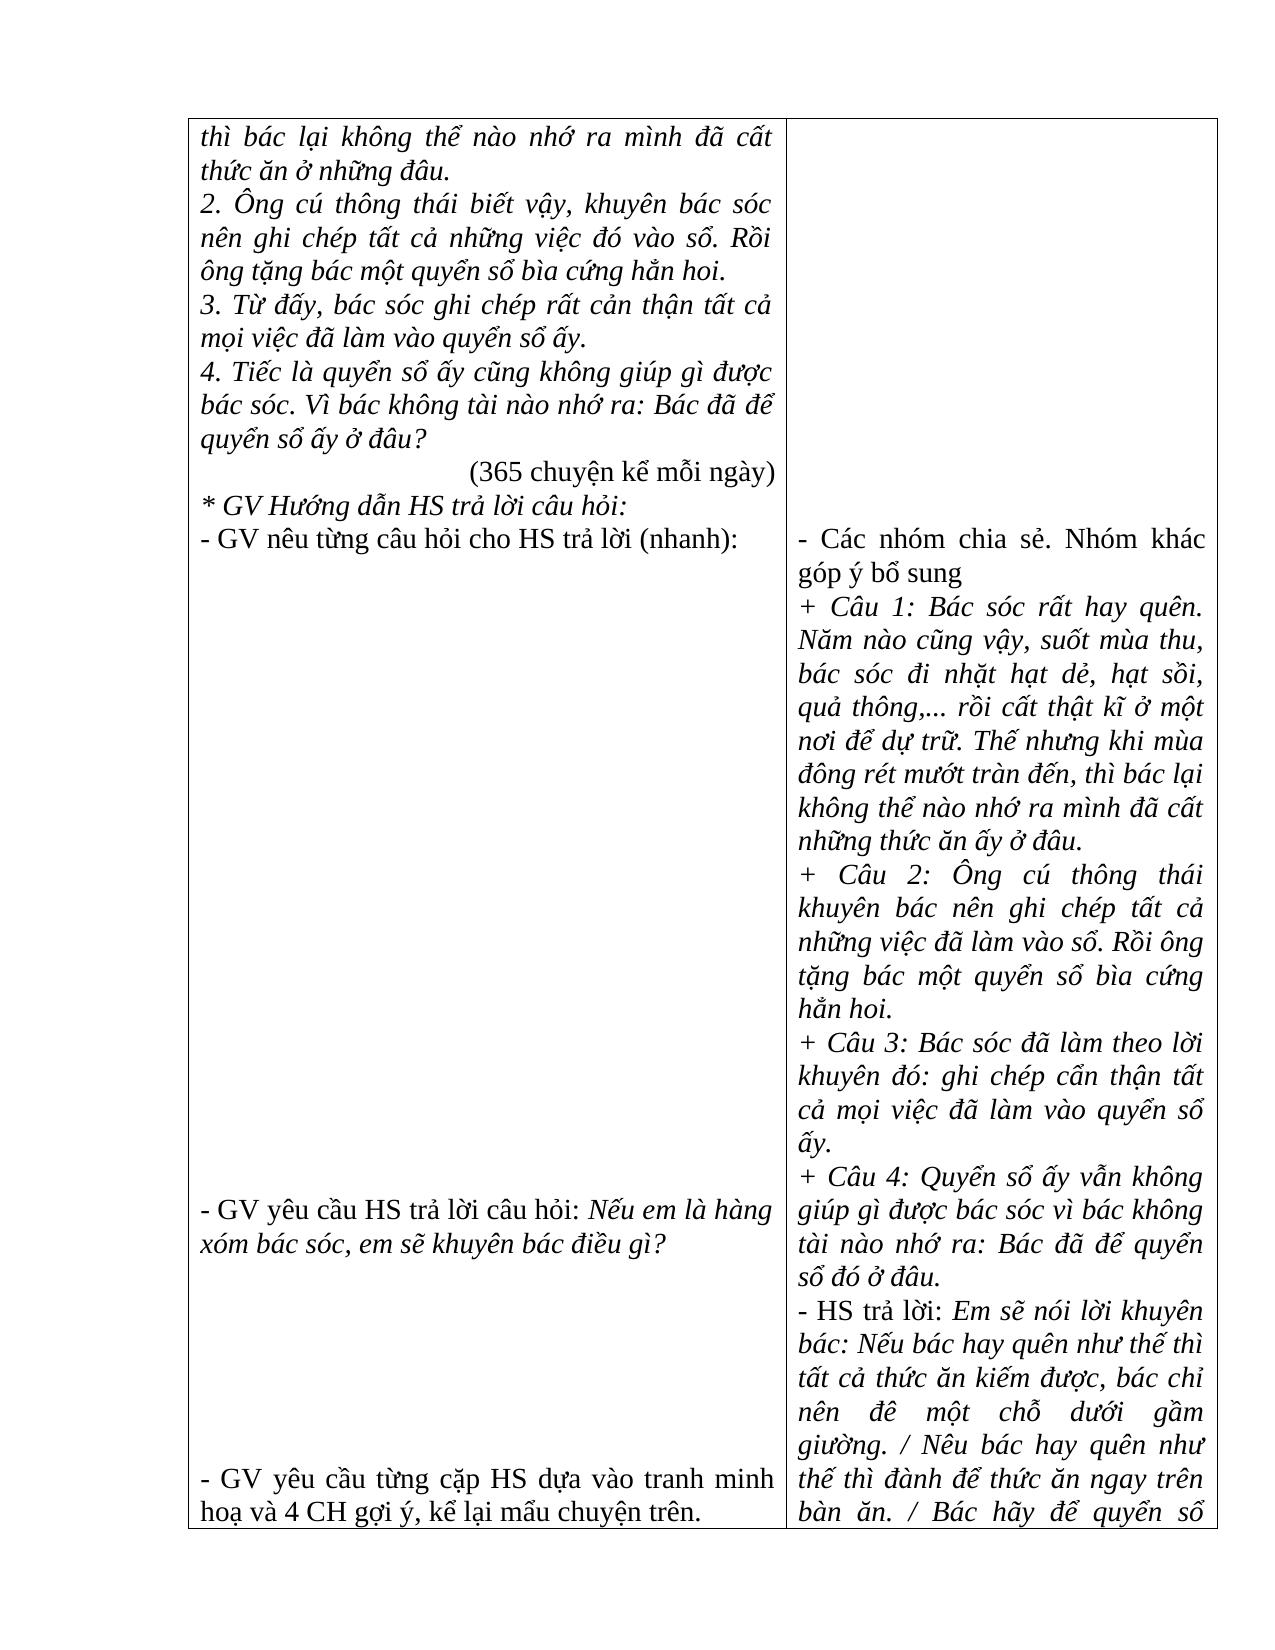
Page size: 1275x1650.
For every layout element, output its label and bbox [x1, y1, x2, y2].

table_cell [189, 119, 786, 1528]
table_cell [787, 119, 1217, 1528]
